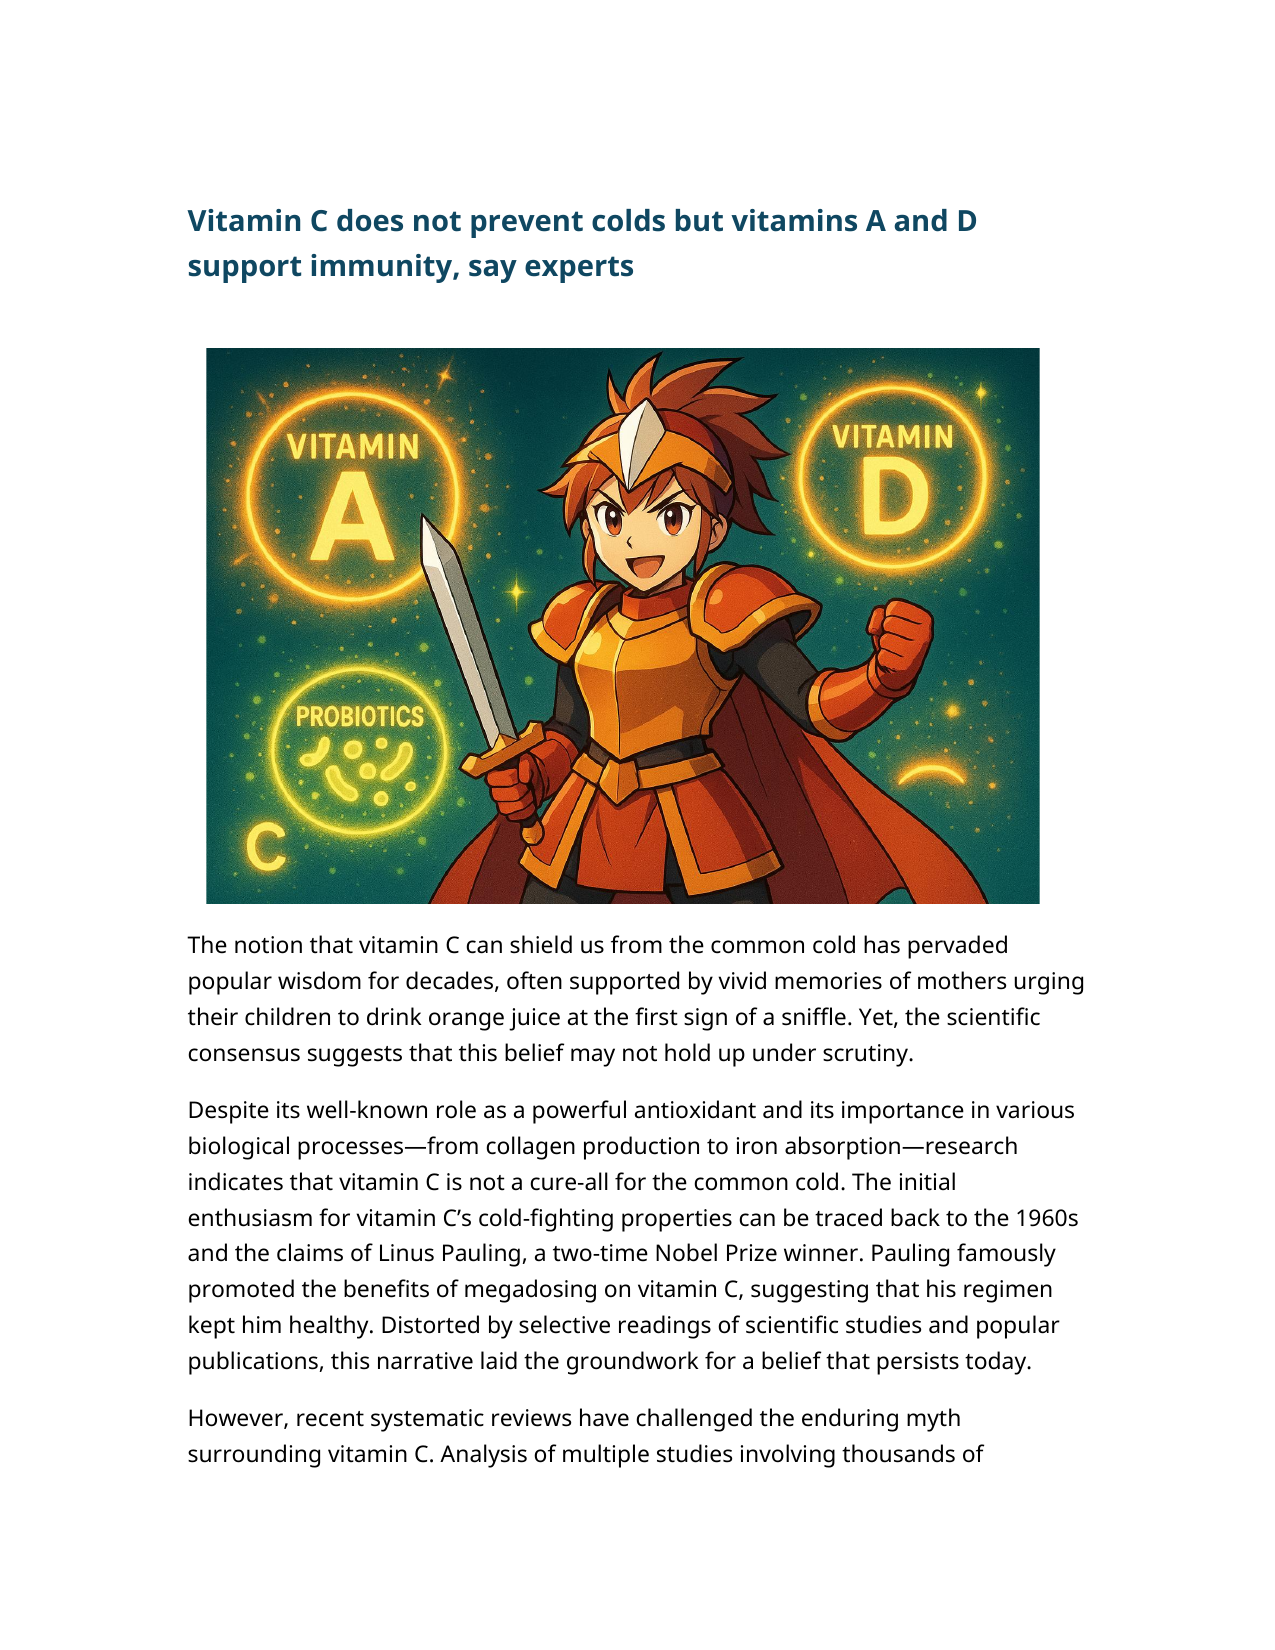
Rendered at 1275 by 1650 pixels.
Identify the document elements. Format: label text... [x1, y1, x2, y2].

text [187, 1402, 1087, 1469]
text The notion that vitamin C can shield us from the common cold has pervaded popular wisdom for decades, often supported by vivid memories of mothers urging their children to drink orange juice at the first sign of a sniffle. Yet, the scientific consensus suggests that this belief may not hold up under scrutiny. [187, 929, 1087, 1068]
picture [206, 348, 1040, 904]
subtitle Vitamin C does not prevent colds but vitamins A and D support immunity, say experts [187, 200, 1087, 285]
text Despite its well-known role as a powerful antioxidant and its importance in various biological processes—from collagen production to iron absorption—research indicates that vitamin C is not a cure-all for the common cold. The initial enthusiasm for vitamin C’s cold-fighting properties can be traced back to the 1960s and the claims of Linus Pauling, a two-time Nobel Prize winner. Pauling famously promoted the benefits of megadosing on vitamin C, suggesting that his regimen kept him healthy. Distorted by selective readings of scientific studies and popular publications, this narrative laid the groundwork for a belief that persists today. [187, 1094, 1087, 1376]
